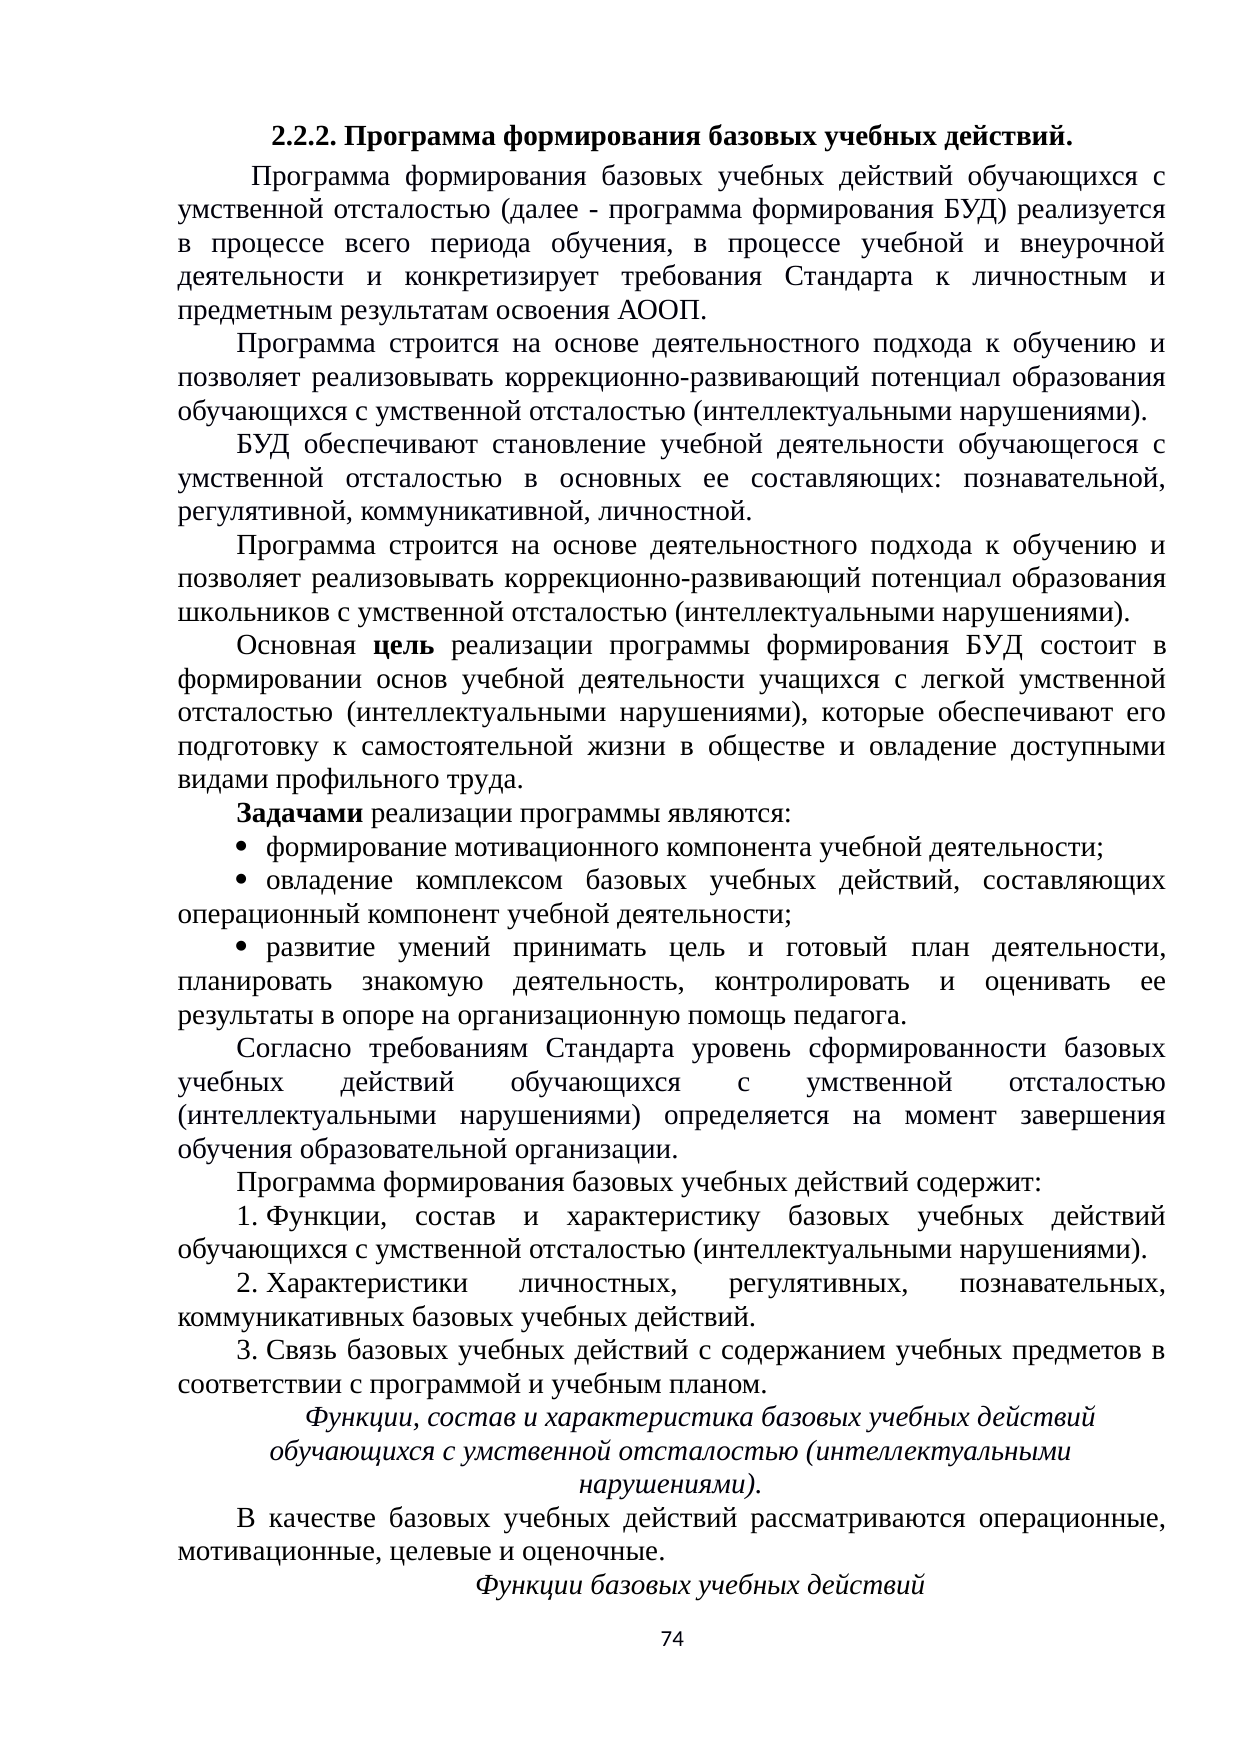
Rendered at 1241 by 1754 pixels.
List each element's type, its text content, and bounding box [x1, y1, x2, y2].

text БУД обеспечивают становление учебной деятельности обучающегося с умственной отсталостью в основных ее составляющих: познавательной, регулятивной, коммуникативной, личностной. [177, 426, 1167, 527]
text Основная цель реализации программы формирования БУД состоит в формировании основ учебной деятельности учащихся с легкой умственной отсталостью (интеллектуальными нарушениями), которые обеспечивают его подготовку к самостоятельной жизни в обществе и овладение доступными видами профильного труда. [177, 627, 1167, 795]
text Программа строится на основе деятельностного подхода к обучению и позволяет реализовывать коррекционно-развивающий потенциал образования школьников с умственной отсталостью (интеллектуальными нарушениями). [177, 527, 1167, 627]
list формирование мотивационного компонента учебной деятельности; [177, 829, 1167, 862]
text Программа формирования базовых учебных действий содержит: [177, 1164, 1167, 1198]
text Функции базовых учебных действий [177, 1567, 1167, 1601]
list развитие умений принимать цель и готовый план деятельности, планировать знакомую деятельность, контролировать и оценивать ее результаты в опоре на организационную помощь педагога. [177, 929, 1167, 1030]
text Программа формирования базовых учебных действий обучающихся с умственной отсталостью (далее - программа формирования БУД) реализуется в процессе всего периода обучения, в процессе учебной и внеурочной деятельности и конкретизирует требования Стандарта к личностным и предметным результатам освоения АООП. [177, 158, 1167, 326]
list Характеристики личностных, регулятивных, познавательных, коммуникативных базовых учебных действий. [177, 1265, 1167, 1332]
text Задачами реализации программы являются: [177, 795, 1167, 829]
list овладение комплексом базовых учебных действий, составляющих операционный компонент учебной деятельности; [177, 862, 1167, 929]
list Связь базовых учебных действий с содержанием учебных предметов в соответствии с программой и учебным планом. [177, 1332, 1167, 1399]
text В качестве базовых учебных действий рассматриваются операционные, мотивационные, целевые и оценочные. [177, 1500, 1167, 1567]
subtitle 2.2.2. Программа формирования базовых учебных действий. [177, 118, 1167, 152]
list Функции, состав и характеристику базовых учебных действий обучающихся с умственной отсталостью (интеллектуальными нарушениями). [177, 1198, 1167, 1265]
text Программа строится на основе деятельностного подхода к обучению и позволяет реализовывать коррекционно-развивающий потенциал образования обучающихся с умственной отсталостью (интеллектуальными нарушениями). [177, 326, 1167, 426]
list Согласно требованиям Стандарта уровень сформированности базовых учебных действий обучающихся с умственной отсталостью (интеллектуальными нарушениями) определяется на момент завершения обучения образовательной организации. [177, 1030, 1167, 1164]
list Функции, состав и характеристика базовых учебных действий обучающихся с умственной отсталостью (интеллектуальными нарушениями). [177, 1399, 1167, 1500]
